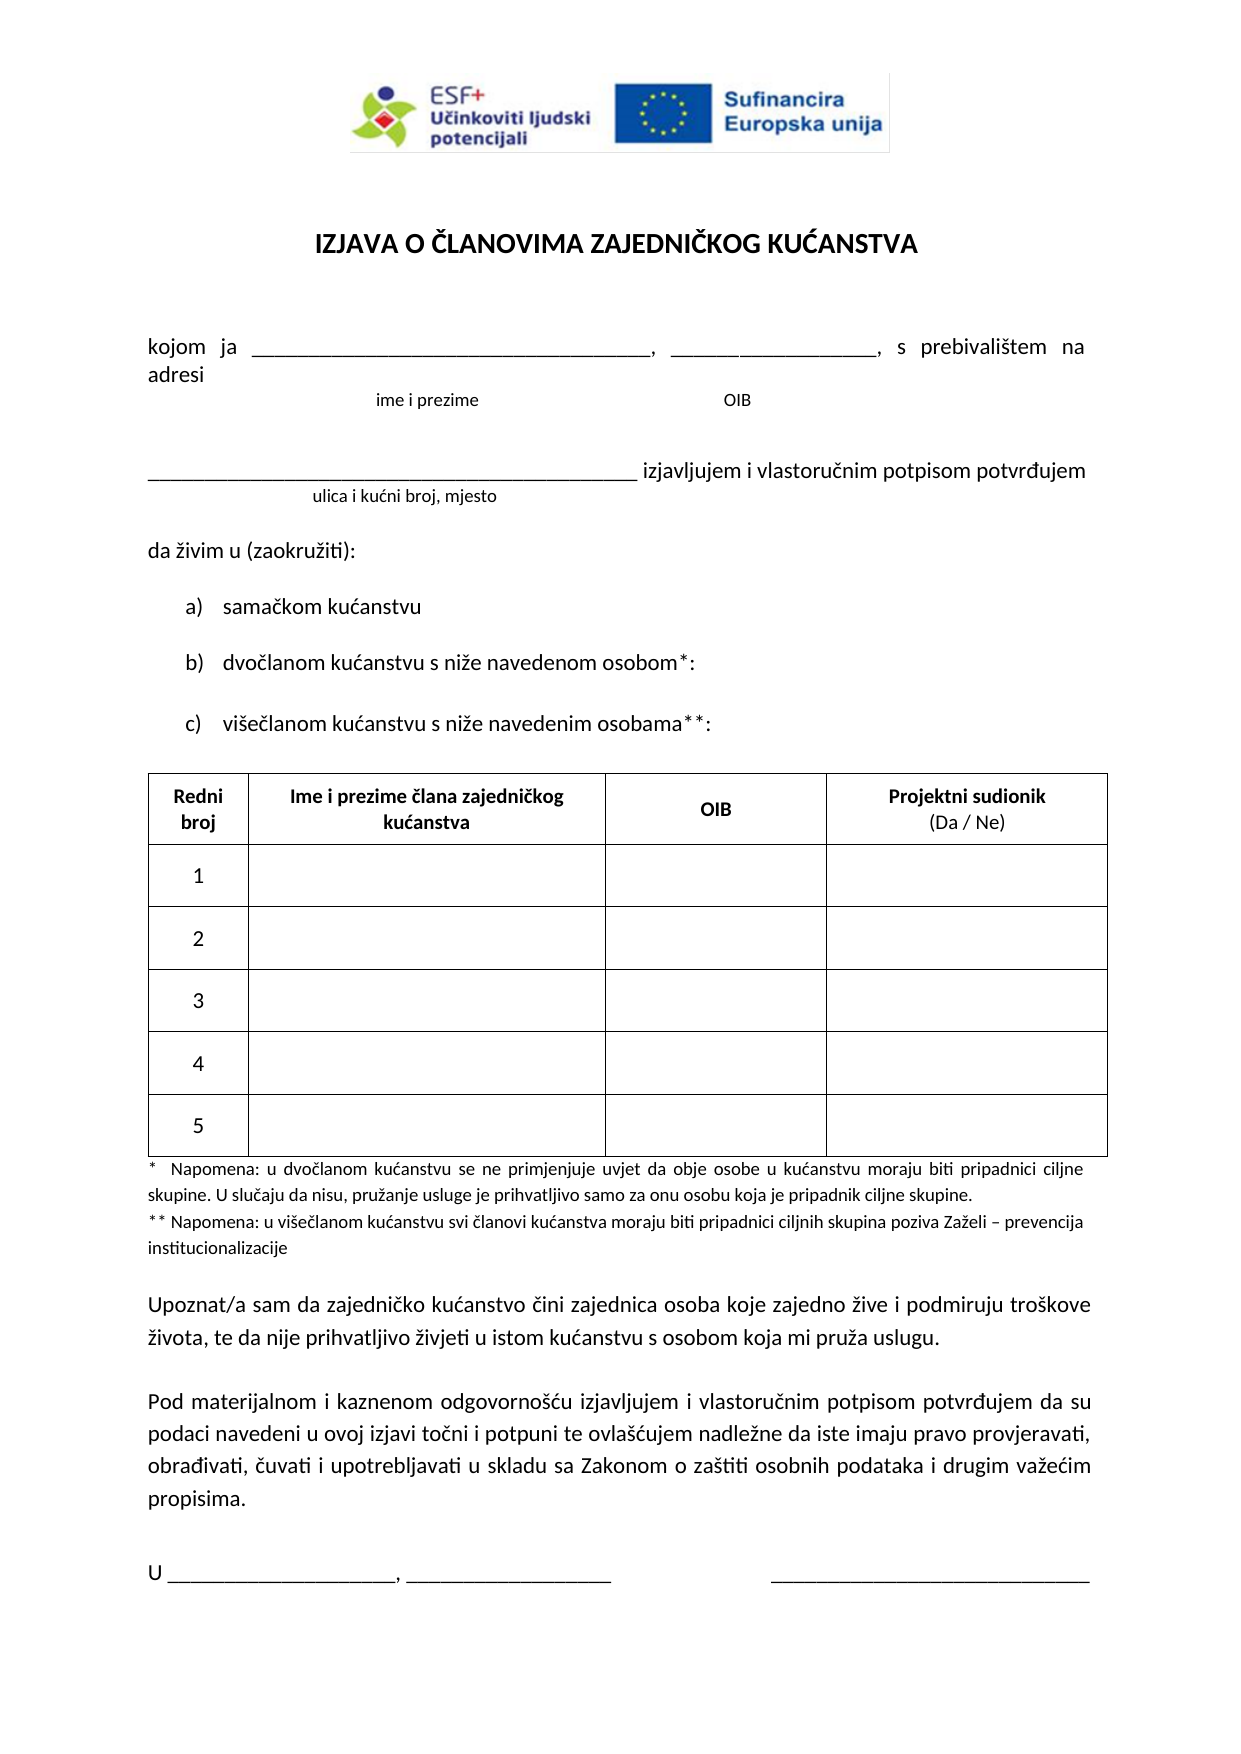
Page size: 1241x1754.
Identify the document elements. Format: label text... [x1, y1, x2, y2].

table_cell 2 [149, 907, 248, 969]
table_cell [827, 845, 1107, 906]
table_cell 5 [149, 1095, 248, 1156]
table_cell [827, 907, 1107, 969]
text ime i prezime OIB [148, 388, 1085, 411]
table_cell [249, 1095, 605, 1156]
table_header Projektni sudionik (Da / Ne) [827, 774, 1107, 844]
table_cell 1 [149, 845, 248, 906]
table_header OIB [606, 774, 826, 844]
table_cell [606, 845, 826, 906]
text U ____________________, __________________ ____________________________ [148, 1558, 1093, 1586]
table_cell [606, 1095, 826, 1156]
table_cell 4 [149, 1032, 248, 1094]
table_cell [827, 970, 1107, 1031]
table_cell [827, 1095, 1107, 1156]
list višečlanom kućanstvu s niže navedenim osobama**: [185, 709, 1085, 737]
text * Napomena: u dvočlanom kućanstvu se ne primjenjuje uvjet da obje osobe u kućanstvu moraju biti pripadnici ciljne skupine. U slučaju da nisu, pružanje usluge je prihvatljivo samo za onu osobu koja je pripadnik ciljne skupine. [148, 1157, 1085, 1206]
table_cell 3 [149, 970, 248, 1031]
text IZJAVA O ČLANOVIMA ZAJEDNIČKOG KUĆANSTVA [148, 225, 1085, 261]
list dvočlanom kućanstvu s niže navedenom osobom*: [185, 648, 1085, 676]
table_cell [249, 845, 605, 906]
text Pod materijalnom i kaznenom odgovornošću izjavljujem i vlastoručnim potpisom potvrđujem da su podaci navedeni u ovoj izjavi točni i potpuni te ovlašćujem nadležne da iste imaju pravo provjeravati, obrađivati, čuvati i upotrebljavati u skladu sa Zakonom o zaštiti osobnih podataka i drugim važećim propisima. [148, 1387, 1093, 1512]
table_cell [249, 1032, 605, 1094]
table_cell [606, 970, 826, 1031]
table_header Ime i prezime člana zajedničkog kućanstva [249, 774, 605, 844]
text kojom ja ___________________________________, __________________, s prebivalištem na adresi [148, 332, 1085, 388]
text Upoznat/a sam da zajedničko kućanstvo čini zajednica osoba koje zajedno žive i podmiruju troškove života, te da nije prihvatljivo živjeti u istom kućanstvu s osobom koja mi pruža uslugu. [148, 1291, 1093, 1351]
table_cell [606, 1032, 826, 1094]
table_cell [827, 1032, 1107, 1094]
table_cell [606, 907, 826, 969]
table_header Redni broj [149, 774, 248, 844]
text ** Napomena: u višečlanom kućanstvu svi članovi kućanstva moraju biti pripadnici ciljnih skupina poziva Zaželi – prevencija institucionalizacije [148, 1210, 1085, 1259]
text ulica i kućni broj, mjesto [148, 485, 1093, 508]
list samačkom kućanstvu [185, 592, 1085, 620]
table_cell [249, 907, 605, 969]
text ___________________________________________ izjavljujem i vlastoručnim potpisom potvrđujem [148, 457, 1093, 485]
text da živim u (zaokružiti): [148, 536, 1085, 564]
table_cell [249, 970, 605, 1031]
